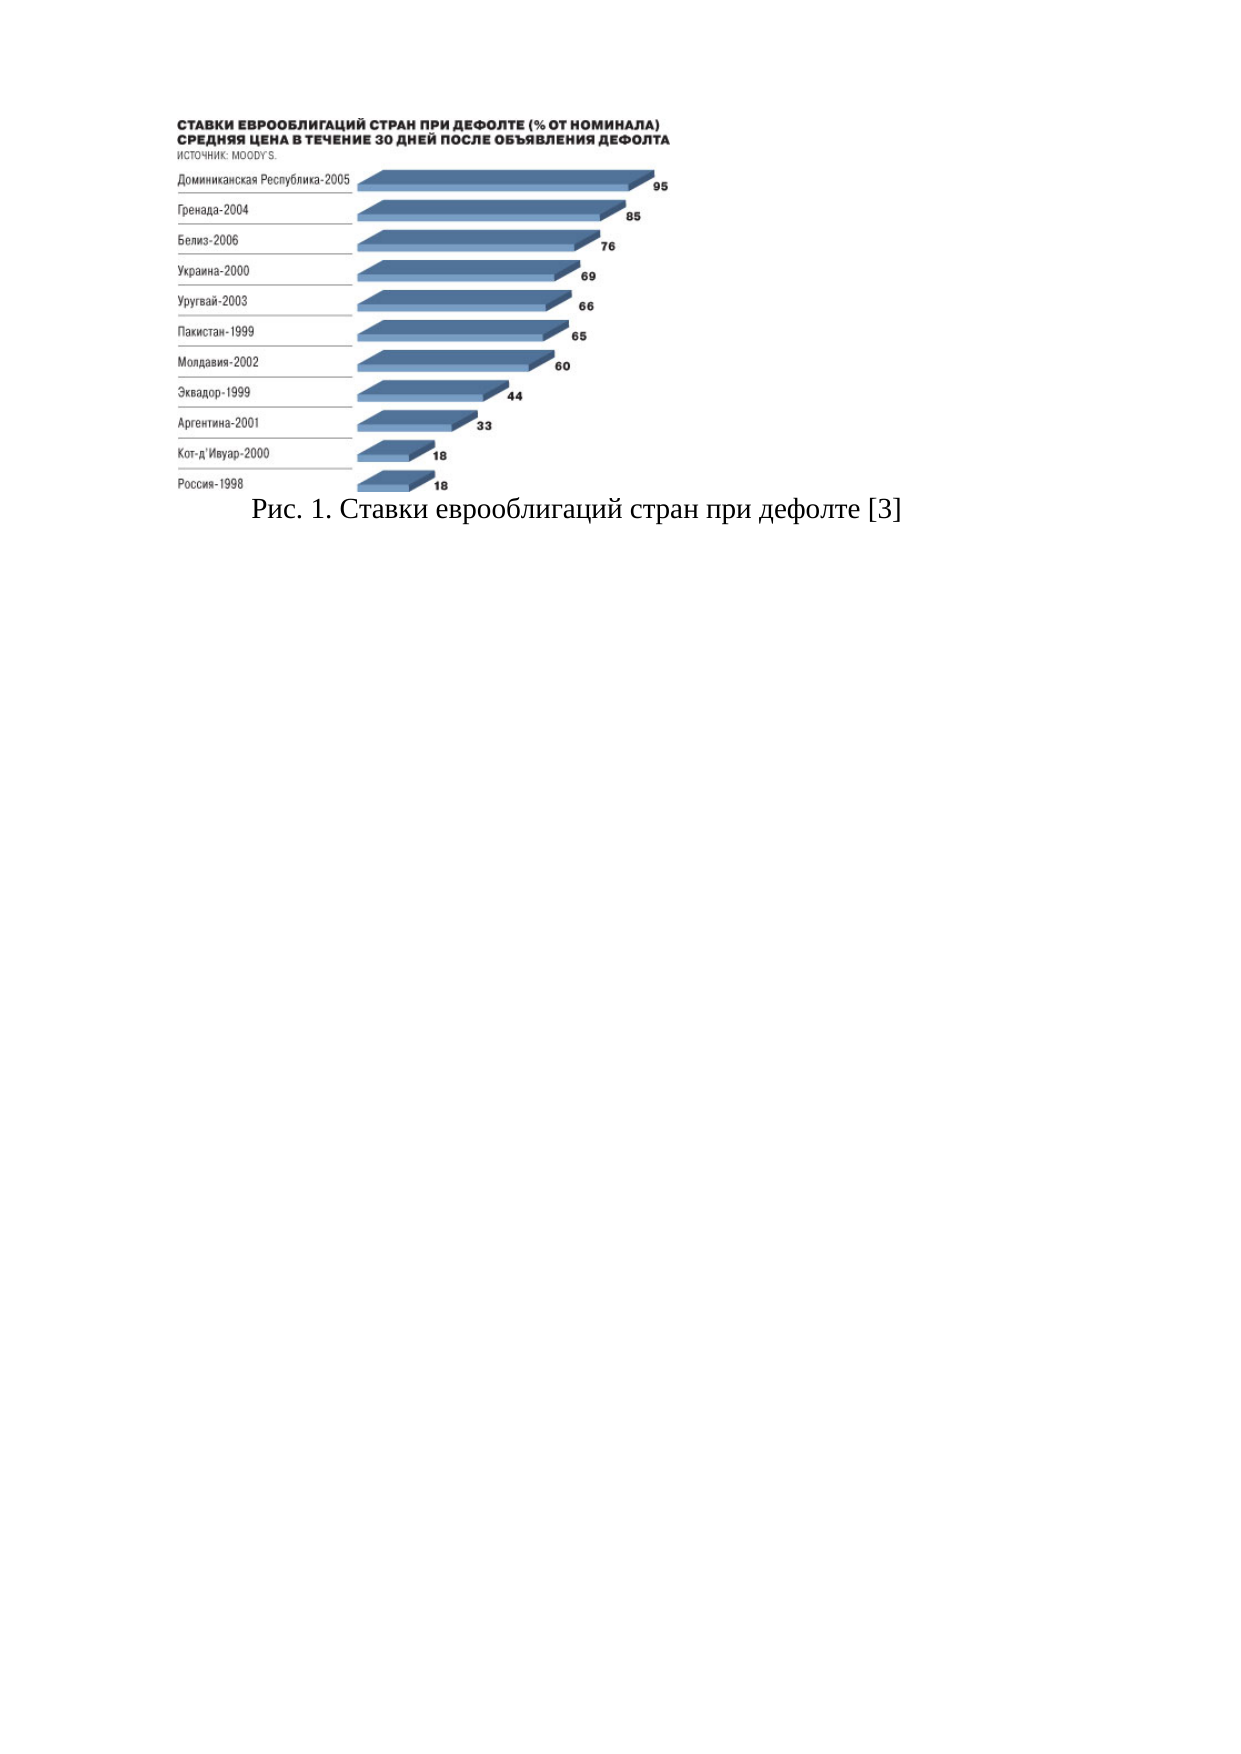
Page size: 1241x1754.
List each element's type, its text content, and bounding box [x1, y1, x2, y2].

picture [177, 118, 670, 492]
text Рис. 1. Ставки еврооблигаций стран при дефолте [3] [177, 492, 1152, 525]
